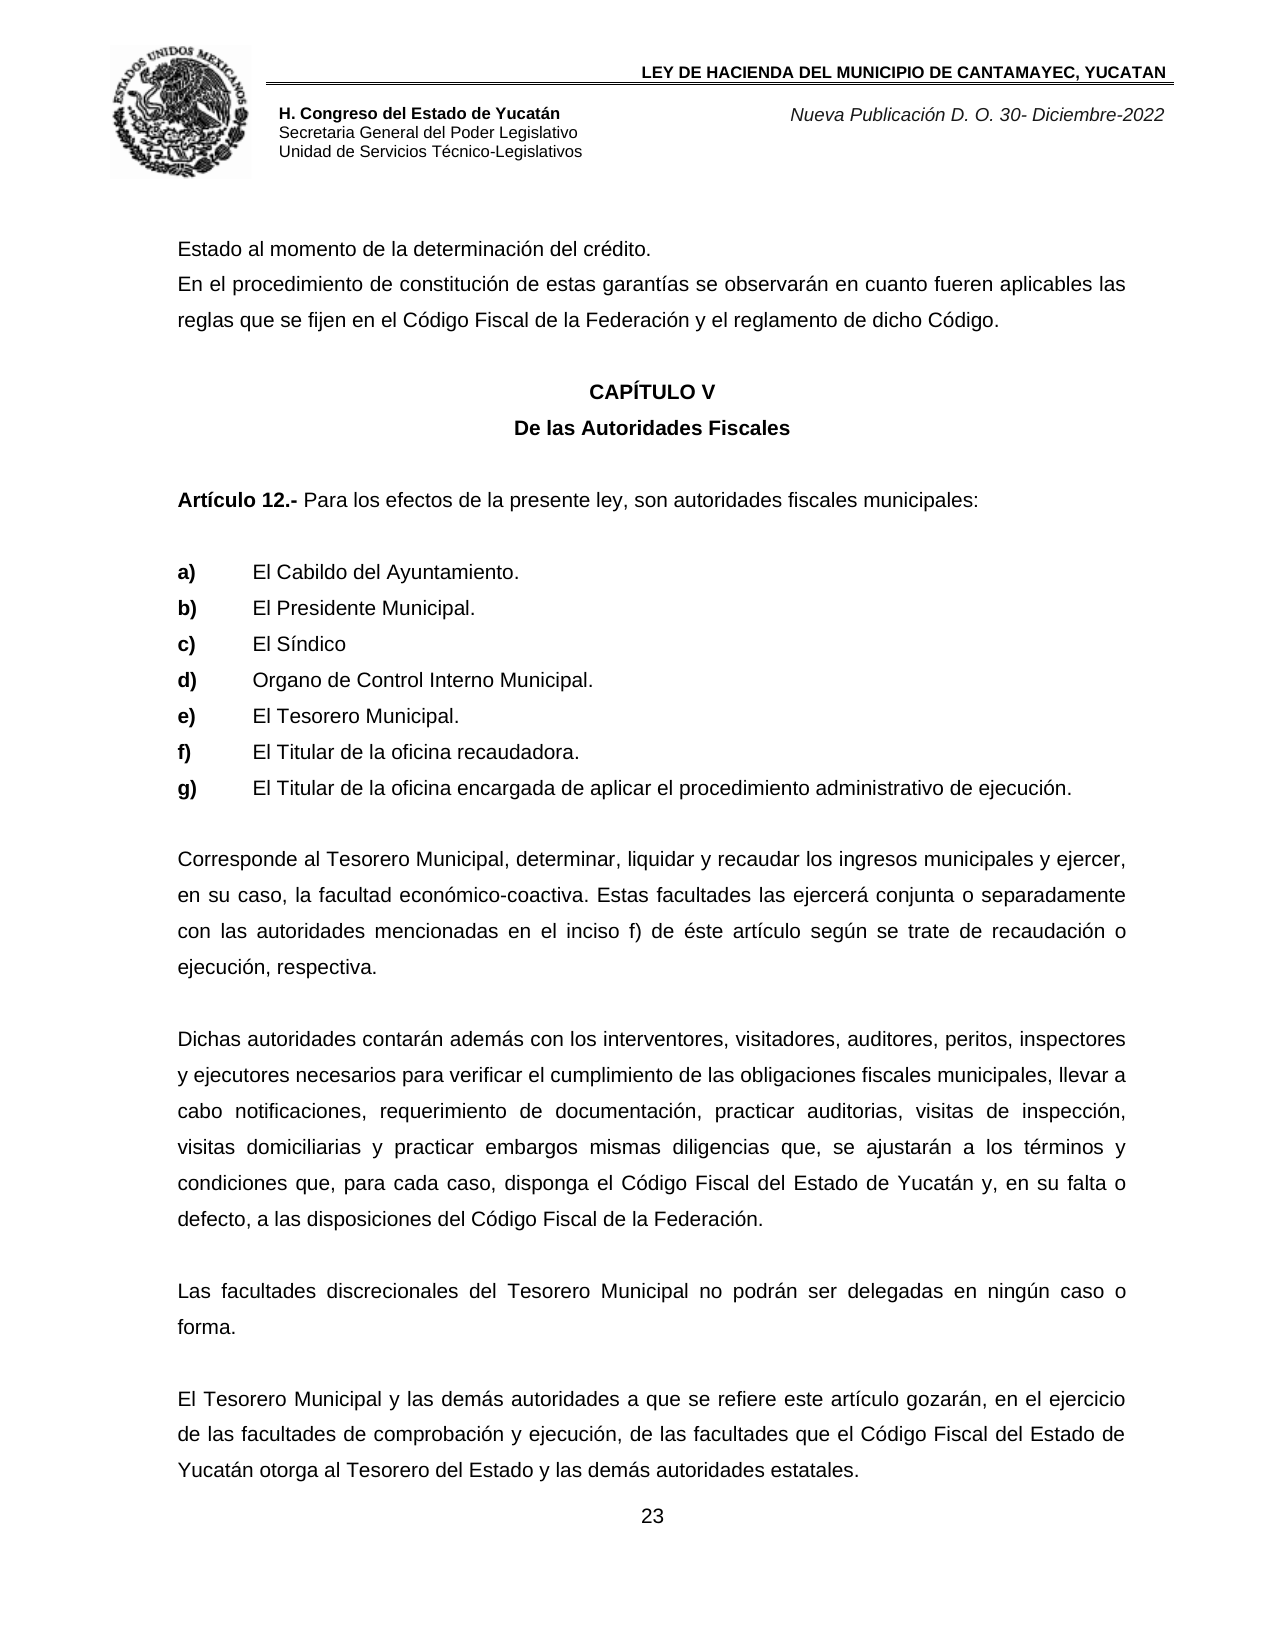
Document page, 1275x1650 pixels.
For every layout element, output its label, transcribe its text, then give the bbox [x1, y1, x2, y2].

text De las Autoridades Fiscales [177, 416, 1127, 440]
list Organo de Control Interno Municipal. [177, 668, 1127, 692]
text Corresponde al Tesorero Municipal, determinar, liquidar y recaudar los ingresos municipales y ejercer, en su caso, la facultad económico-coactiva. Estas facultades las ejercerá conjunta o separadamente con las autoridades mencionadas en el inciso f) de éste artículo según se trate de recaudación o ejecución, respectiva. [177, 847, 1127, 979]
list El Titular de la oficina encargada de aplicar el procedimiento administrativo de ejecución. [177, 775, 1127, 799]
text Artículo 12.- Para los efectos de la presente ley, son autoridades fiscales municipales: [177, 488, 1127, 512]
list El Titular de la oficina recaudadora. [177, 739, 1127, 763]
text El Tesorero Municipal y las demás autoridades a que se refiere este artículo gozarán, en el ejercicio de las facultades de comprobación y ejecución, de las facultades que el Código Fiscal del Estado de Yucatán otorga al Tesorero del Estado y las demás autoridades estatales. [177, 1386, 1127, 1482]
list El Presidente Municipal. [177, 596, 1127, 620]
text CAPÍTULO V [177, 380, 1127, 404]
text Dichas autoridades contarán además con los interventores, visitadores, auditores, peritos, inspectores y ejecutores necesarios para verificar el cumplimiento de las obligaciones fiscales municipales, llevar a cabo notificaciones, requerimiento de documentación, practicar auditorias, visitas de inspección, visitas domiciliarias y practicar embargos mismas diligencias que, se ajustarán a los términos y condiciones que, para cada caso, disponga el Código Fiscal del Estado de Yucatán y, en su falta o defecto, a las disposiciones del Código Fiscal de la Federación. [177, 1027, 1127, 1231]
list El Síndico [177, 632, 1127, 656]
list El Tesorero Municipal. [177, 703, 1127, 727]
text En el procedimiento de constitución de estas garantías se observarán en cuanto fueren aplicables las reglas que se fijen en el Código Fiscal de la Federación y el reglamento de dicho Código. [177, 272, 1127, 332]
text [177, 236, 1127, 260]
list El Cabildo del Ayuntamiento. [177, 560, 1127, 584]
text Las facultades discrecionales del Tesorero Municipal no podrán ser delegadas en ningún caso o forma. [177, 1278, 1127, 1338]
